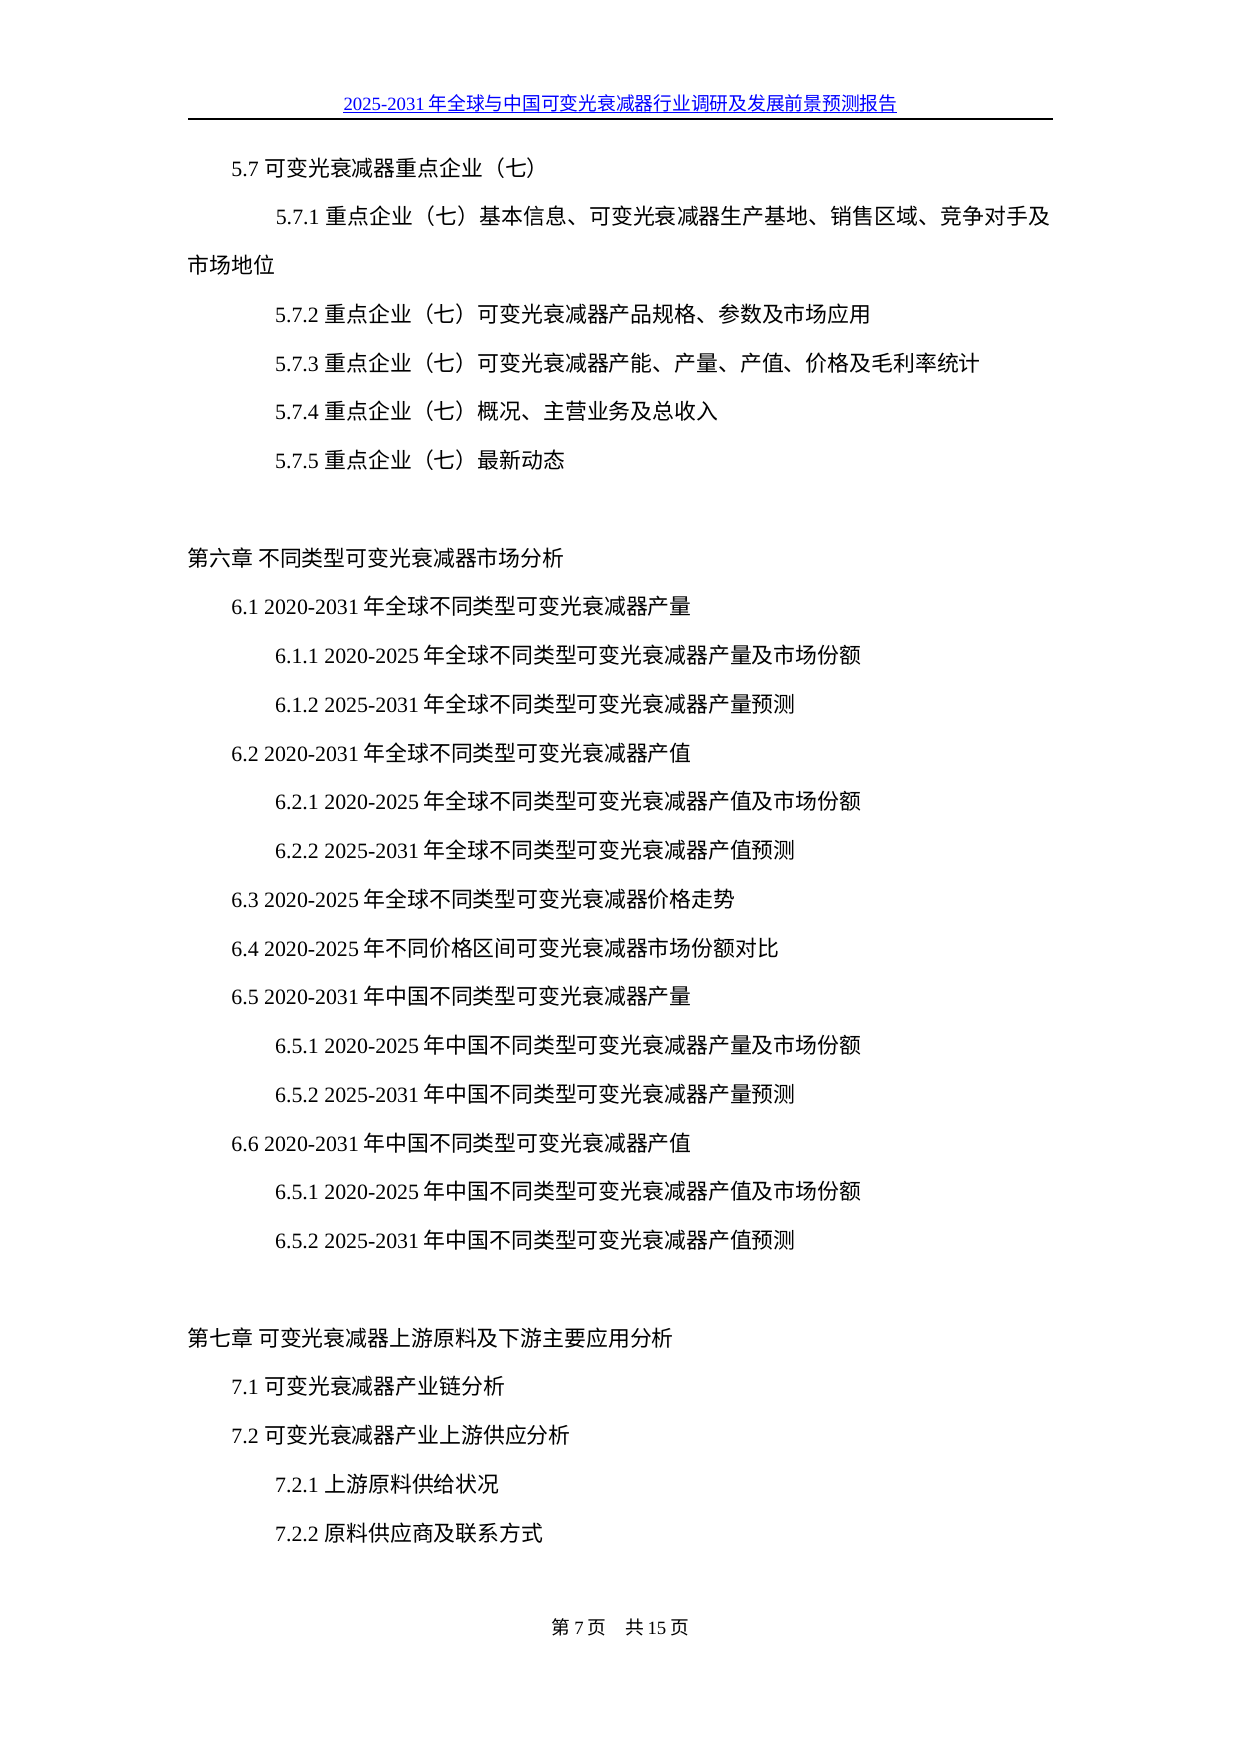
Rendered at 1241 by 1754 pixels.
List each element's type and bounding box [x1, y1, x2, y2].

text [187, 150, 1053, 1548]
